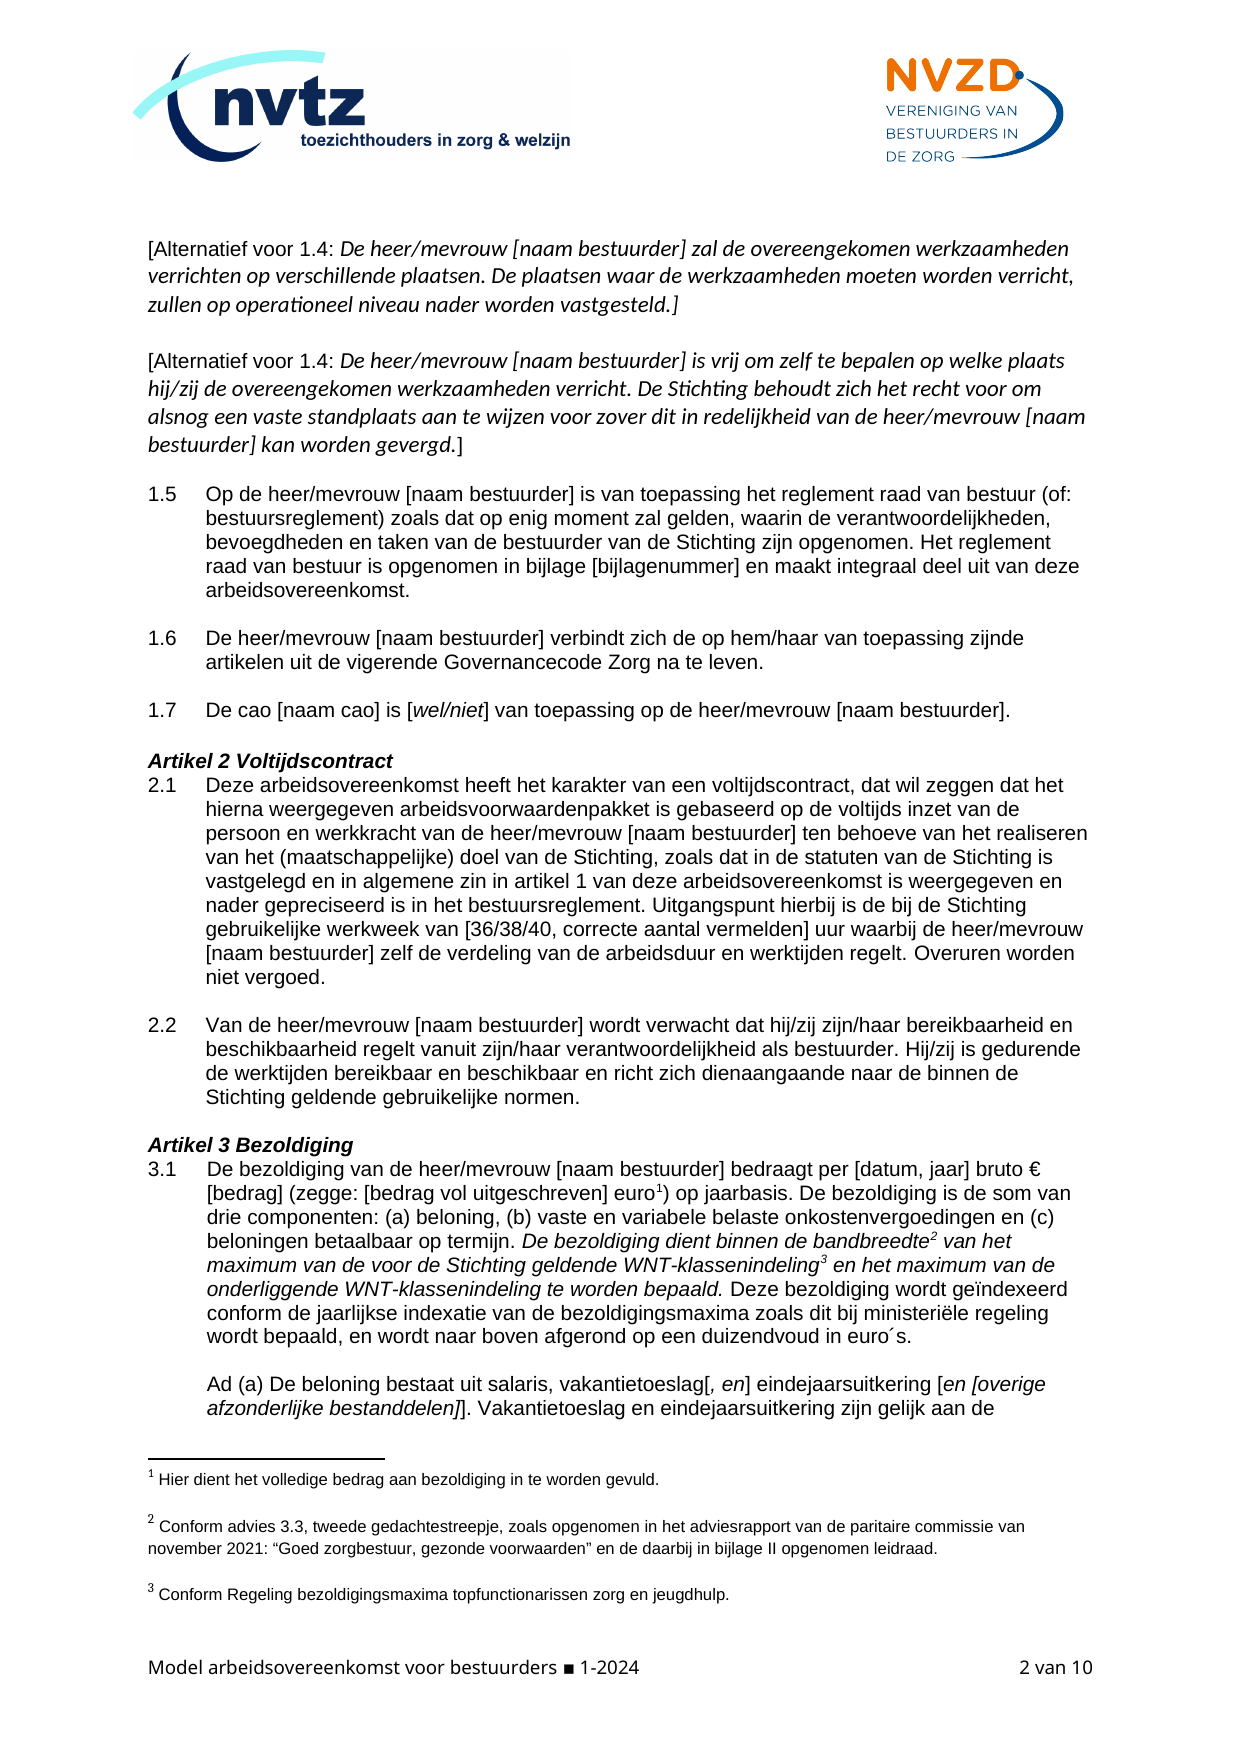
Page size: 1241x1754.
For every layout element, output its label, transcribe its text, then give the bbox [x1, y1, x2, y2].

text 2.1 Deze arbeidsovereenkomst heeft het karakter van een voltijdscontract, dat wil zeggen dat het hierna weergegeven arbeidsvoorwaardenpakket is gebaseerd op de voltijds inzet van de persoon en werkkracht van de heer/mevrouw [naam bestuurder] ten behoeve van het realiseren van het (maatschappelijke) doel van de Stichting, zoals dat in de statuten van de Stichting is vastgelegd en in algemene zin in artikel 1 van deze arbeidsovereenkomst is weergegeven en nader gepreciseerd is in het bestuursreglement. Uitgangspunt hierbij is de bij de Stichting gebruikelijke werkweek van [36/38/40, correcte aantal vermelden] uur waarbij de heer/mevrouw [naam bestuurder] zelf de verdeling van de arbeidsduur en werktijden regelt. Overuren worden niet vergoed. [148, 773, 1093, 989]
text 1.5 Op de heer/mevrouw [naam bestuurder] is van toepassing het reglement raad van bestuur (of: bestuursreglement) zoals dat op enig moment zal gelden, waarin de verantwoordelijkheden, bevoegdheden en taken van de bestuurder van de Stichting zijn opgenomen. Het reglement raad van bestuur is opgenomen in bijlage [bijlagenummer] en maakt integraal deel uit van deze arbeidsovereenkomst. [148, 482, 1093, 602]
picture [886, 58, 1064, 162]
text 1.6 De heer/mevrouw [naam bestuurder] verbindt zich de op hem/haar van toepassing zijnde artikelen uit de vigerende Governancecode Zorg na te leven. [148, 626, 1093, 673]
text [Alternatief voor 1.4: De heer/mevrouw [naam bestuurder] is vrij om zelf te bepalen op welke plaats hij/zij de overeengekomen werkzaamheden verricht. De Stichting behoudt zich het recht voor om alsnog een vaste standplaats aan te wijzen voor zover dit in redelijkheid van de heer/mevrouw [naam bestuurder] kan worden gevergd.] [148, 346, 1093, 458]
text 2.2 Van de heer/mevrouw [naam bestuurder] wordt verwacht dat hij/zij zijn/haar bereikbaarheid en beschikbaarheid regelt vanuit zijn/haar verantwoordelijkheid als bestuurder. Hij/zij is gedurende de werktijden bereikbaar en beschikbaar en richt zich dienaangaande naar de binnen de Stichting geldende gebruikelijke normen. [148, 1013, 1093, 1109]
text Artikel 3 Bezoldiging [148, 1133, 1093, 1157]
text 3.1 De bezoldiging van de heer/mevrouw [naam bestuurder] bedraagt per [datum, jaar] bruto € [bedrag] (zegge: [bedrag vol uitgeschreven] euro) op jaarbasis. De bezoldiging is de som van drie componenten: (a) beloning, (b) vaste en variabele belaste onkostenvergoedingen en (c) beloningen betaalbaar op termijn. De bezoldiging dient binnen de bandbreedte van het maximum van de voor de Stichting geldende WNT-klassenindeling en het maximum van de onderliggende WNT-klassenindeling te worden bepaald. Deze bezoldiging wordt geïndexeerd conform de jaarlijkse indexatie van de bezoldigingsmaxima zoals dit bij ministeriële regeling wordt bepaald, en wordt naar boven afgerond op een duizendvoud in euro´s. [148, 1157, 1093, 1348]
text Artikel 2 Voltijdscontract [148, 749, 1093, 773]
text 1.7 De cao [naam cao] is [wel/niet] van toepassing op de heer/mevrouw [naam bestuurder]. [148, 697, 1093, 749]
text [Alternatief voor 1.4: De heer/mevrouw [naam bestuurder] zal de overeengekomen werkzaamheden verrichten op verschillende plaatsen. De plaatsen waar de werkzaamheden moeten worden verricht, zullen op operationeel niveau nader worden vastgesteld.] [148, 234, 1093, 318]
picture [132, 50, 571, 162]
